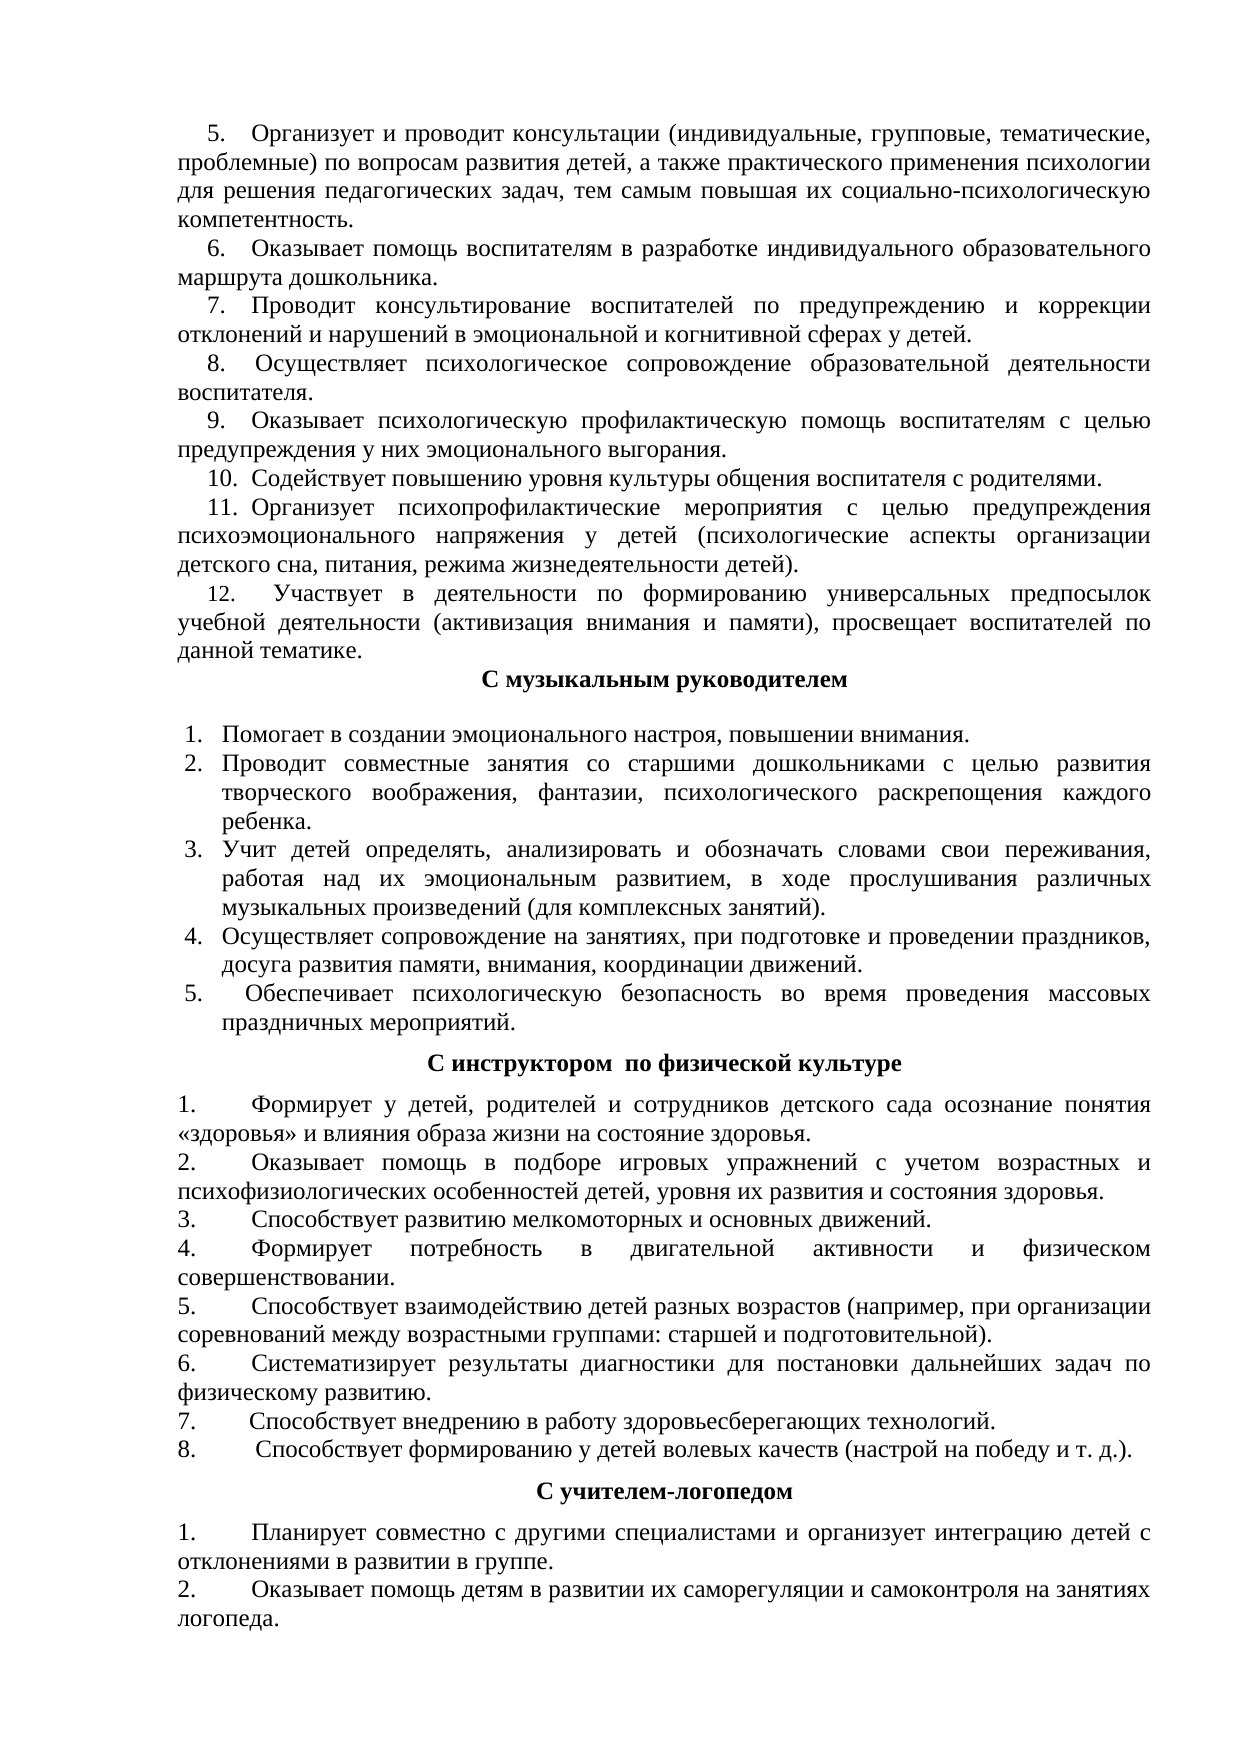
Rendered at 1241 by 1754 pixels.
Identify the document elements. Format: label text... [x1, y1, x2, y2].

list Проводит совместные занятия со старшими дошкольниками с целью развития творческого воображения, фантазии, психологического раскрепощения каждого ребенка. [184, 748, 1152, 834]
text С инструктором по физической культуре [177, 1048, 1152, 1077]
list Оказывает помощь в подборе игровых упражнений с учетом возрастных и психофизиологических особенностей детей, уровня их развития и состояния здоровья. [177, 1147, 1152, 1204]
list Планирует совместно с другими специалистами и организует интеграцию детей с отклонениями в развитии в группе. [177, 1517, 1152, 1574]
list Помогает в создании эмоционального настроя, повышении внимания. [184, 719, 1152, 748]
list Осуществляет психологическое сопровождение образовательной деятельности воспитателя. [177, 348, 1152, 406]
list Оказывает психологическую профилактическую помощь воспитателям с целью предупреждения у них эмоционального выгорания. [177, 406, 1152, 463]
list Проводит консультирование воспитателей по предупреждению и коррекции отклонений и нарушений в эмоциональной и когнитивной сферах у детей. [177, 291, 1152, 348]
list Оказывает помощь детям в развитии их саморегуляции и самоконтроля на занятиях логопеда. [177, 1574, 1152, 1632]
list Организует психопрофилактические мероприятия с целью предупреждения психоэмоционального напряжения у детей (психологические аспекты организации детского сна, питания, режима жизнедеятельности детей). [177, 492, 1152, 578]
list Организует и проводит консультации (индивидуальные, групповые, тематические, проблемные) по вопросам развития детей, а также практического применения психологии для решения педагогических задач, тем самым повышая их социально-психологическую компетентность. [177, 118, 1152, 233]
list Способствует развитию мелкомоторных и основных движений. [177, 1204, 1152, 1233]
text С музыкальным руководителем [177, 664, 1152, 693]
list Осуществляет сопровождение на занятиях, при подготовке и проведении праздников, досуга развития памяти, внимания, координации движений. [184, 921, 1152, 978]
list Систематизирует результаты диагностики для постановки дальнейших задач по физическому развитию. [177, 1348, 1152, 1406]
list Способствует внедрению в работу здоровьесберегающих технологий. [177, 1406, 1152, 1434]
subtitle С учителем-логопедом [177, 1476, 1152, 1504]
list Оказывает помощь воспитателям в разработке индивидуального образовательного маршрута дошкольника. [177, 233, 1152, 291]
list Формирует потребность в двигательной активности и физическом совершенствовании. [177, 1233, 1152, 1291]
list Участвует в деятельности по формированию универсальных предпосылок учебной деятельности (активизация внимания и памяти), просвещает воспитателей по данной тематике. [177, 578, 1152, 664]
list Формирует у детей, родителей и сотрудников детского сада осознание понятия «здоровья» и влияния образа жизни на состояние здоровья. [177, 1089, 1152, 1147]
list Учит детей определять, анализировать и обозначать словами свои переживания, работая над их эмоциональным развитием, в ходе прослушивания различных музыкальных произведений (для комплексных занятий). [184, 834, 1152, 921]
list Способствует формированию у детей волевых качеств (настрой на победу и т. д.). [177, 1434, 1152, 1463]
list Способствует взаимодействию детей разных возрастов (например, при организации соревнований между возрастными группами: старшей и подготовительной). [177, 1291, 1152, 1348]
list Содействует повышению уровня культуры общения воспитателя с родителями. [177, 463, 1152, 492]
list Обеспечивает психологическую безопасность во время проведения массовых праздничных мероприятий. [184, 978, 1152, 1036]
